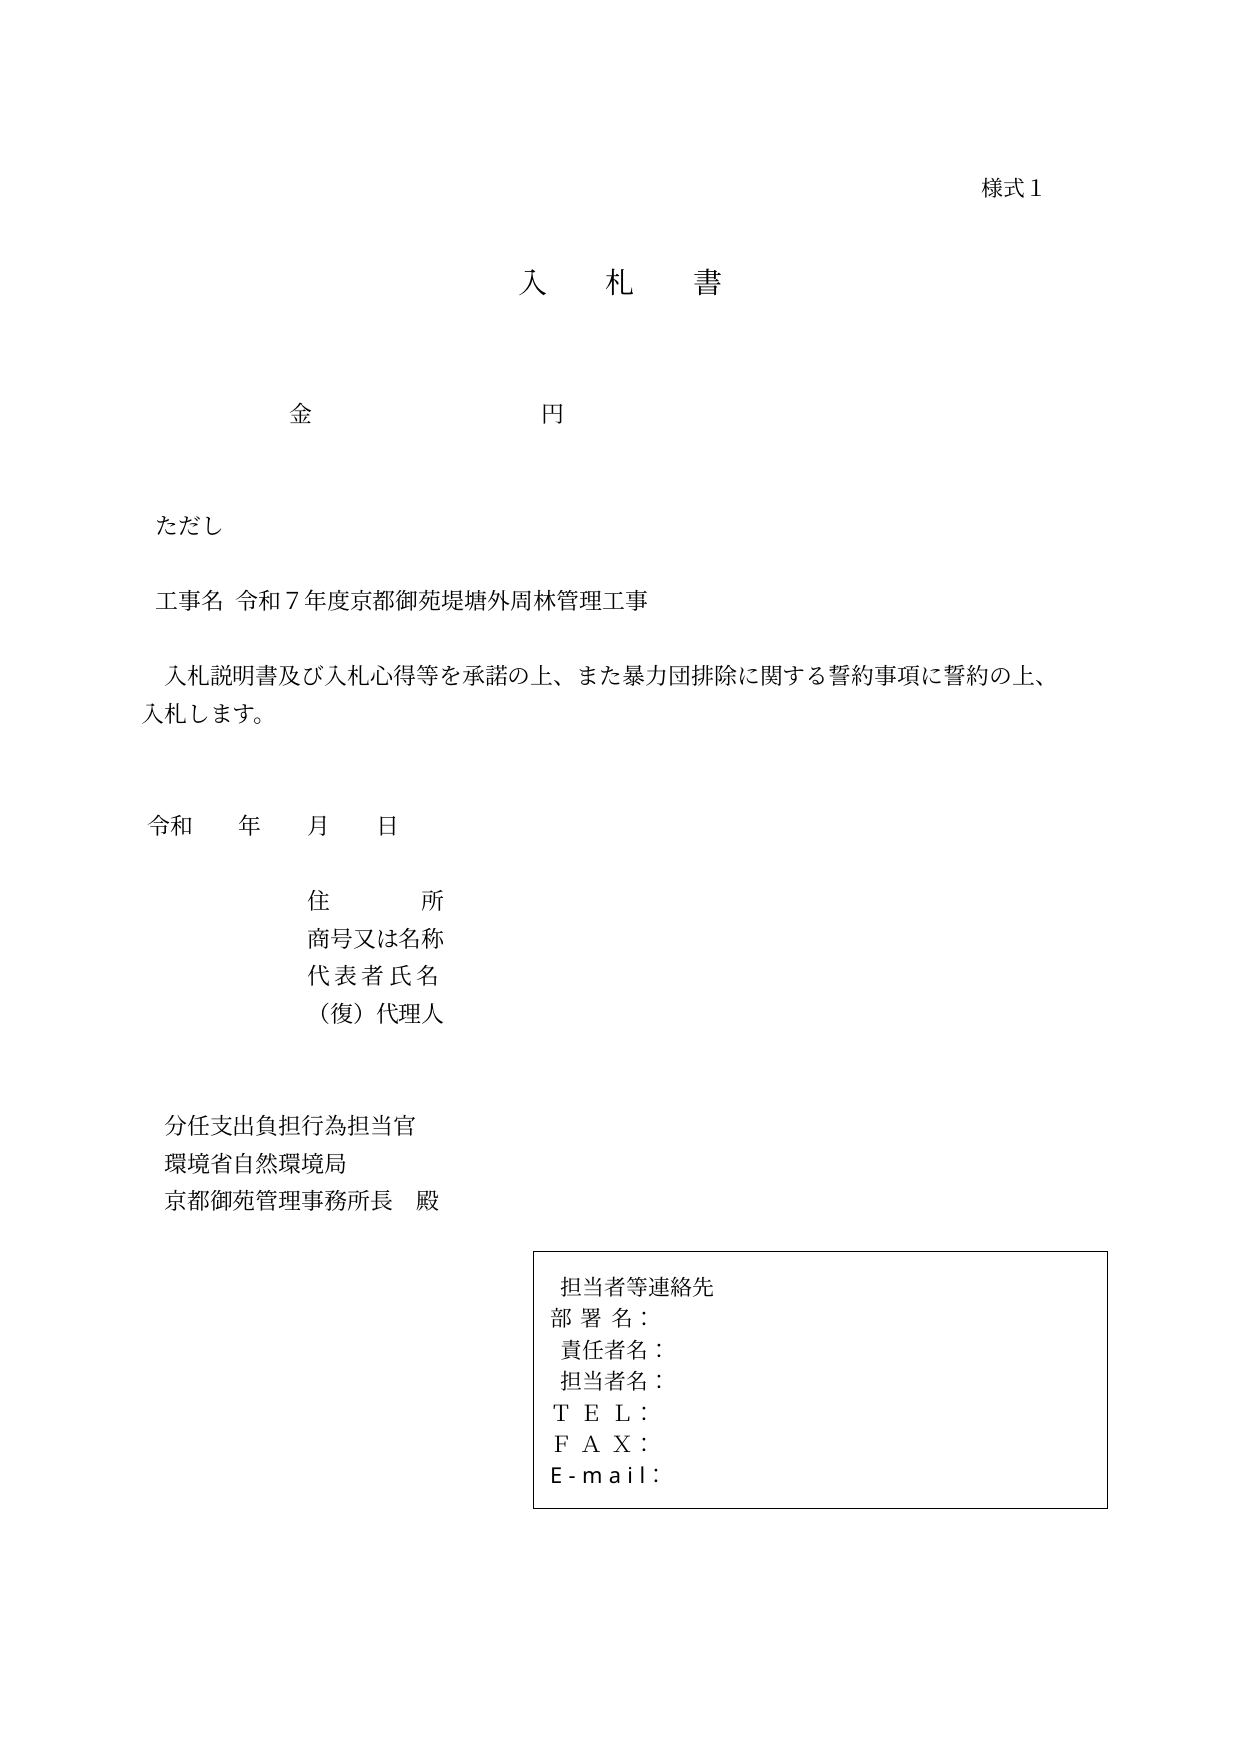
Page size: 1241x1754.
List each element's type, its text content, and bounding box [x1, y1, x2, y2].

text 入 札 書 [118, 243, 1122, 318]
text 環境省自然環境局 [118, 1143, 1122, 1181]
text （復）代理人 [118, 993, 1122, 1031]
text 令和 年 月 日 [118, 806, 1122, 843]
text 京都御苑管理事務所長 殿 [118, 1181, 1122, 1218]
table_header 担当者等連絡先 部署名： 責任者名： 担当者名： ＴＥＬ： ＦＡＸ： E-mail： [534, 1252, 1107, 1508]
text ただし [118, 506, 1122, 543]
text 金 円 [118, 393, 1122, 431]
text 住 所 [118, 881, 1122, 918]
text 工事名 令和７年度京都御苑堤塘外周林管理工事 [118, 581, 1122, 618]
text 入札します。 [118, 693, 1122, 731]
text 入札説明書及び入札心得等を承諾の上、また暴力団排除に関する誓約事項に誓約の上、 [118, 656, 1122, 693]
text 分任支出負担行為担当官 [118, 1106, 1122, 1143]
text 商号又は名称 [118, 918, 1122, 956]
text 代表者氏名 [118, 956, 1122, 993]
text 様式１ [118, 168, 1047, 206]
